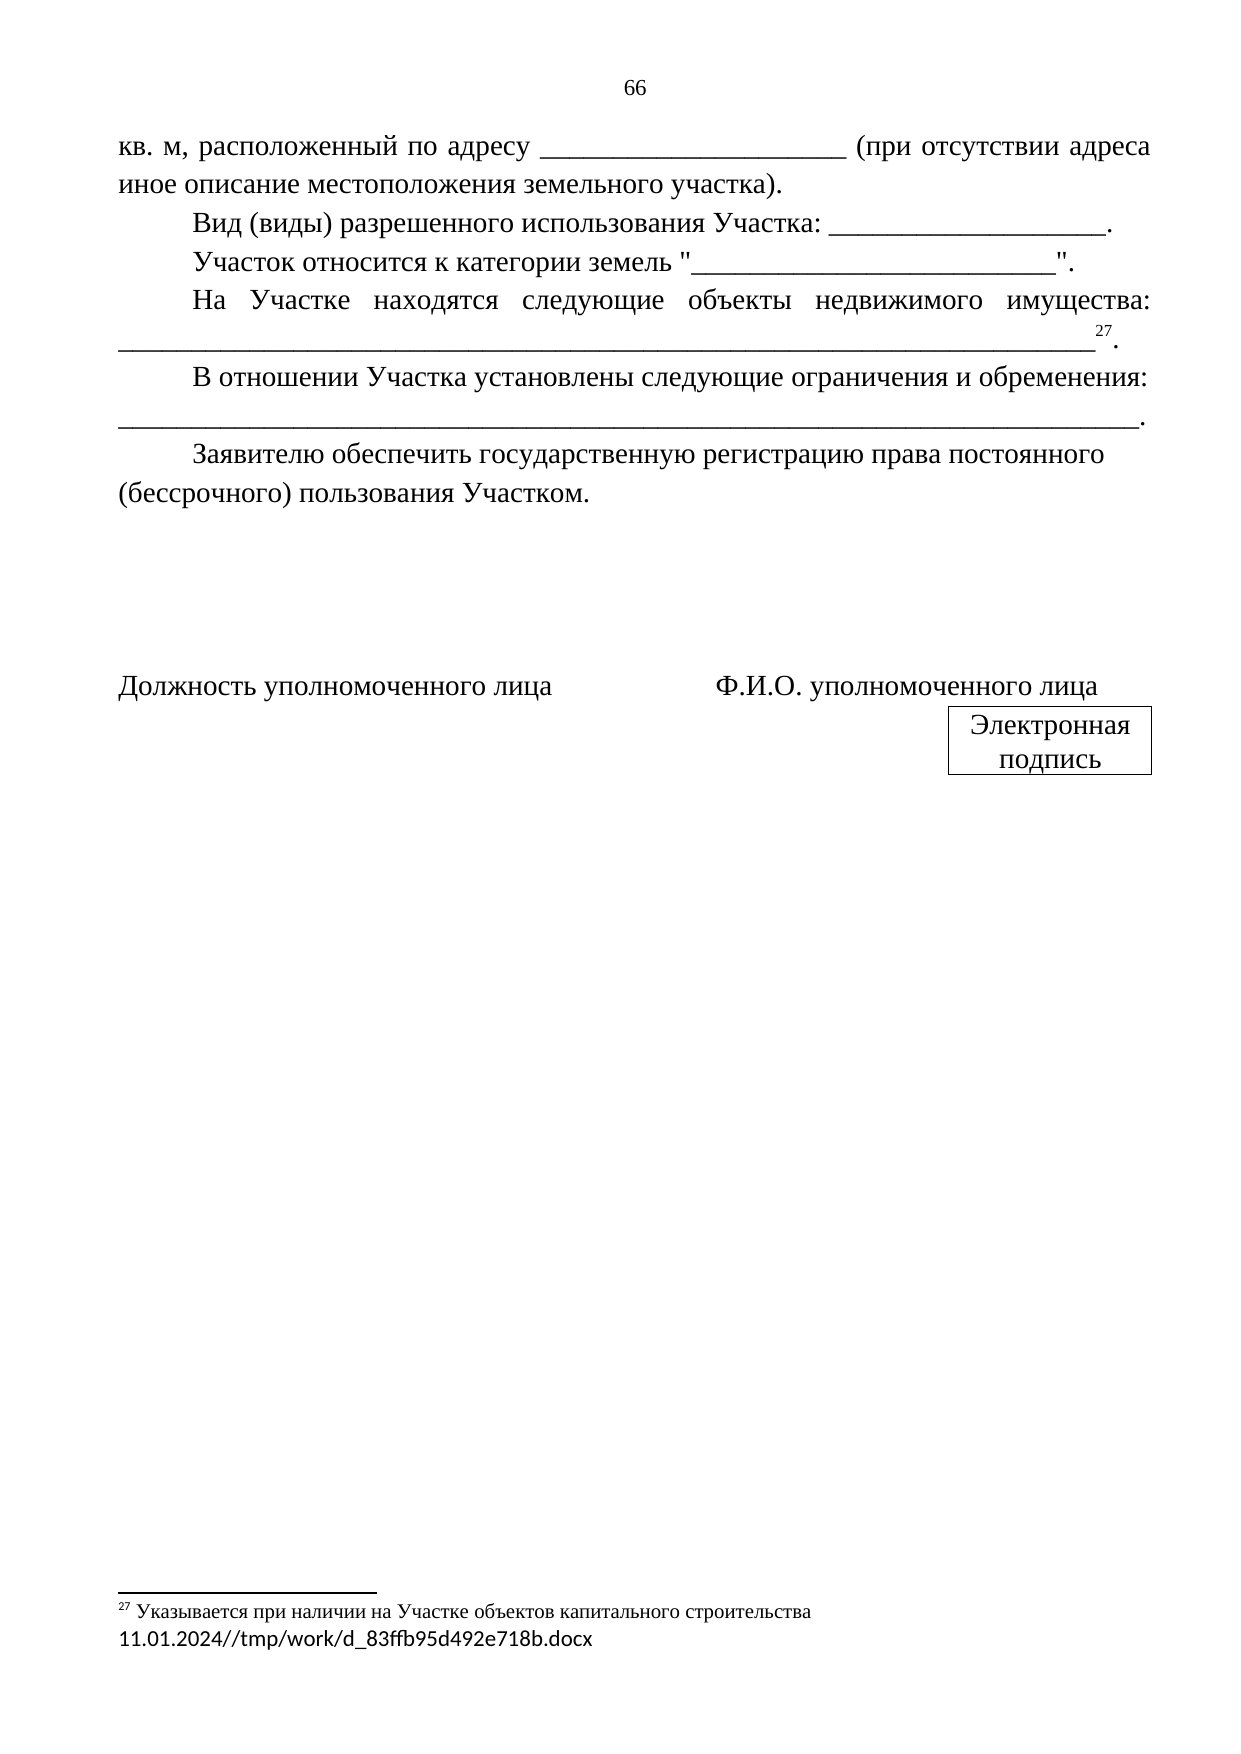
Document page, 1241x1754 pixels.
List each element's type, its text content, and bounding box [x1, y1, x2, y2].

text Должность уполномоченного лица Ф.И.О. уполномоченного лица [118, 668, 1152, 701]
text Участок относится к категории земель "_________________________". [118, 244, 1152, 277]
table_header Электронная подпись [949, 707, 1151, 774]
text ______________________________________________________________________. [118, 398, 1152, 431]
text (бессрочного) пользования Участком. [118, 475, 1152, 508]
text Заявителю обеспечить государственную регистрацию права постоянного [118, 436, 1152, 470]
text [118, 128, 1152, 200]
text В отношении Участка установлены следующие ограничения и обременения: [118, 359, 1152, 393]
text Вид (виды) разрешенного использования Участка: ___________________. [118, 205, 1152, 239]
text На Участке находятся следующие объекты недвижимого имущества: ___________________________________________________________________. [118, 282, 1152, 354]
